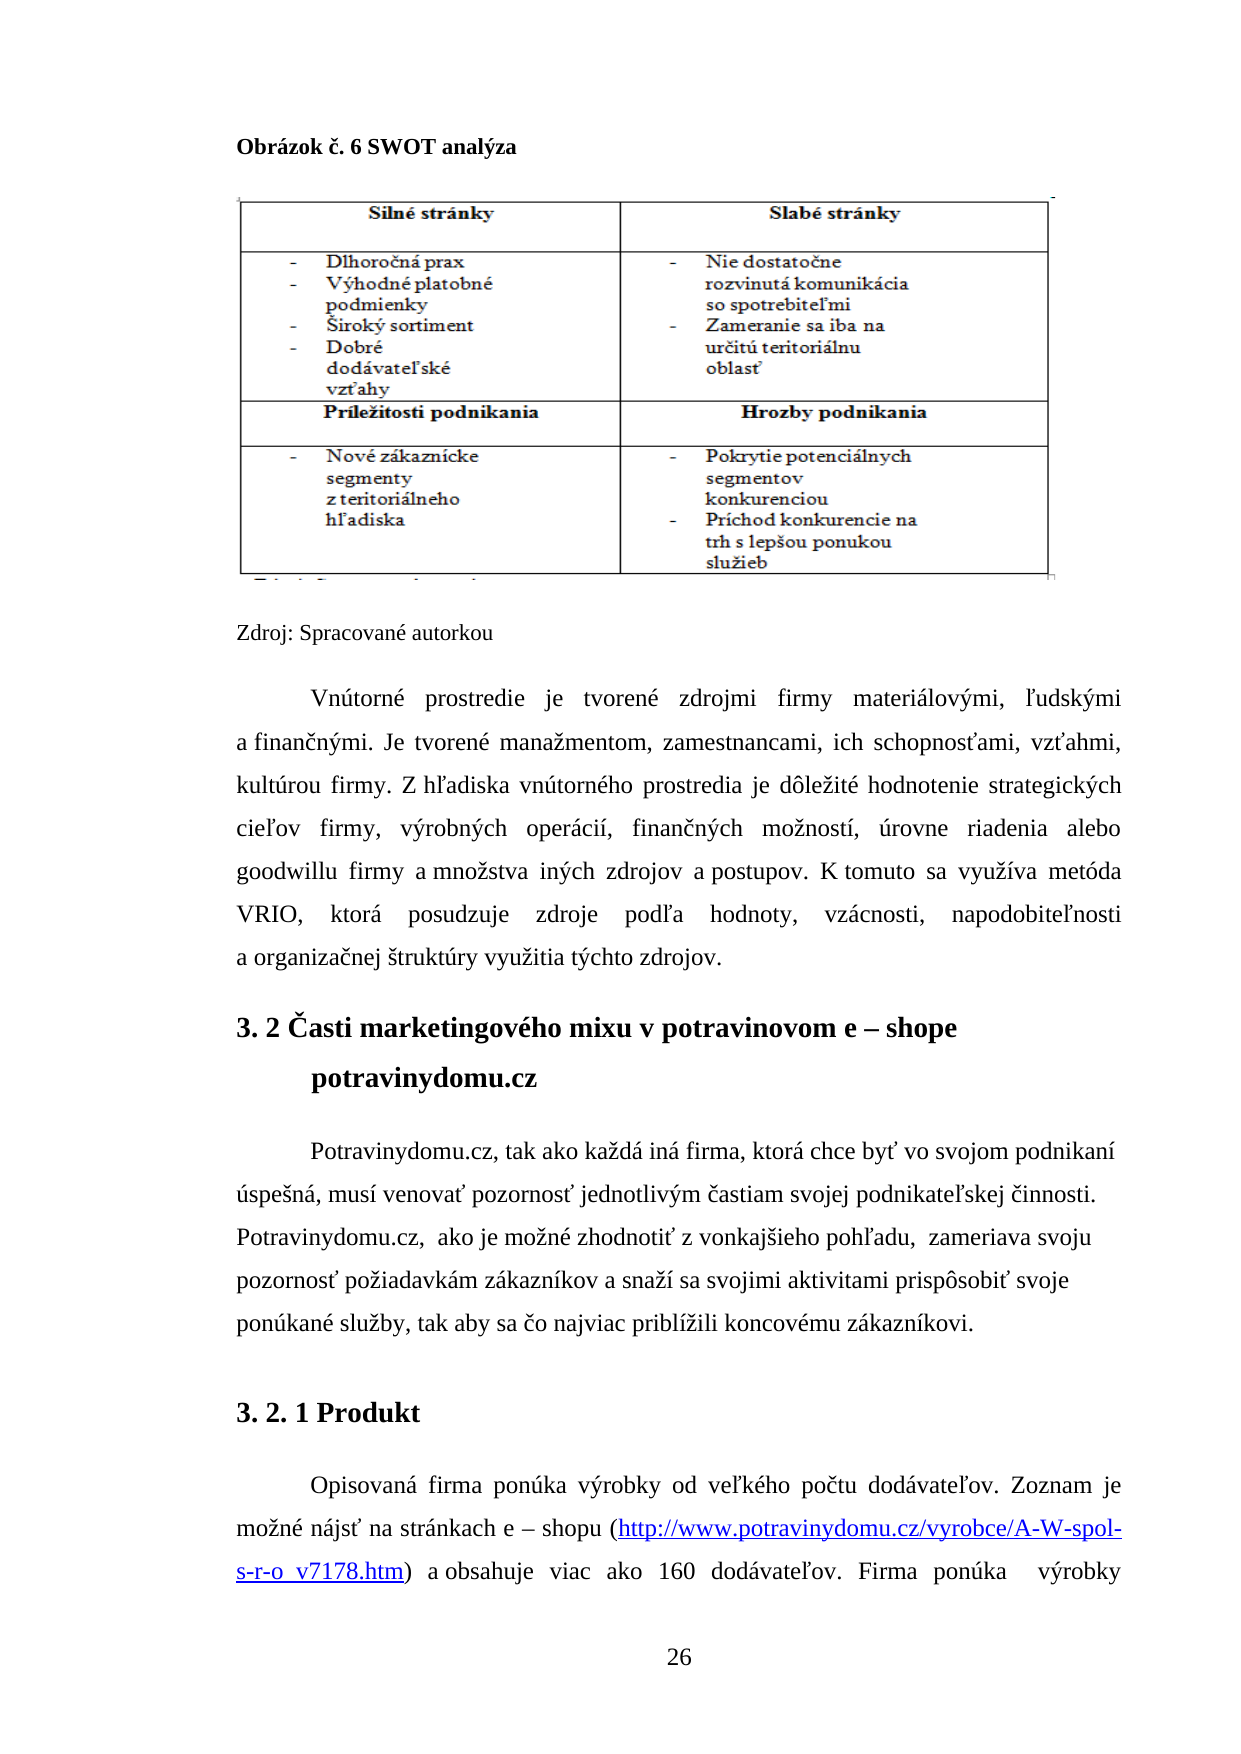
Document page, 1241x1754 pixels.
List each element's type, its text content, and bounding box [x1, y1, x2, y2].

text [236, 1470, 1122, 1585]
text Vnútorné prostredie je tvorené zdrojmi firmy materiálovými, ľudskými a finančnými. Je tvorené manažmentom, zamestnancami, ich schopnosťami, vzťahmi, kultúrou firmy. Z hľadiska vnútorného prostredia je dôležité hodnotenie strategických cieľov firmy, výrobných operácií, finančných možností, úrovne riadenia alebo goodwillu firmy a množstva iných zdrojov a postupov. K tomuto sa využíva metóda VRIO, ktorá posudzuje zdroje podľa hodnoty, vzácnosti, napodobiteľnosti a organizačnej štruktúry využitia týchto zdrojov. [236, 683, 1122, 971]
subtitle 3. 2. 1 Produkt [236, 1395, 1122, 1428]
text Zdroj: Spracované autorkou [236, 619, 1122, 645]
picture [236, 197, 1056, 580]
subtitle 3. 2 Časti marketingového mixu v potravinovom e – shope potravinydomu.cz [236, 1010, 1122, 1094]
text Obrázok č. 6 SWOT analýza [236, 133, 1122, 159]
text Potravinydomu.cz, tak ako každá iná firma, ktorá chce byť vo svojom podnikaní úspešná, musí venovať pozornosť jednotlivým častiam svojej podnikateľskej činnosti. Potravinydomu.cz, ako je možné zhodnotiť z vonkajšieho pohľadu, zameriava svoju pozornosť požiadavkám zákazníkov a snaží sa svojimi aktivitami prispôsobiť svoje ponúkané služby, tak aby sa čo najviac priblížili koncovému zákazníkovi. [236, 1136, 1122, 1337]
